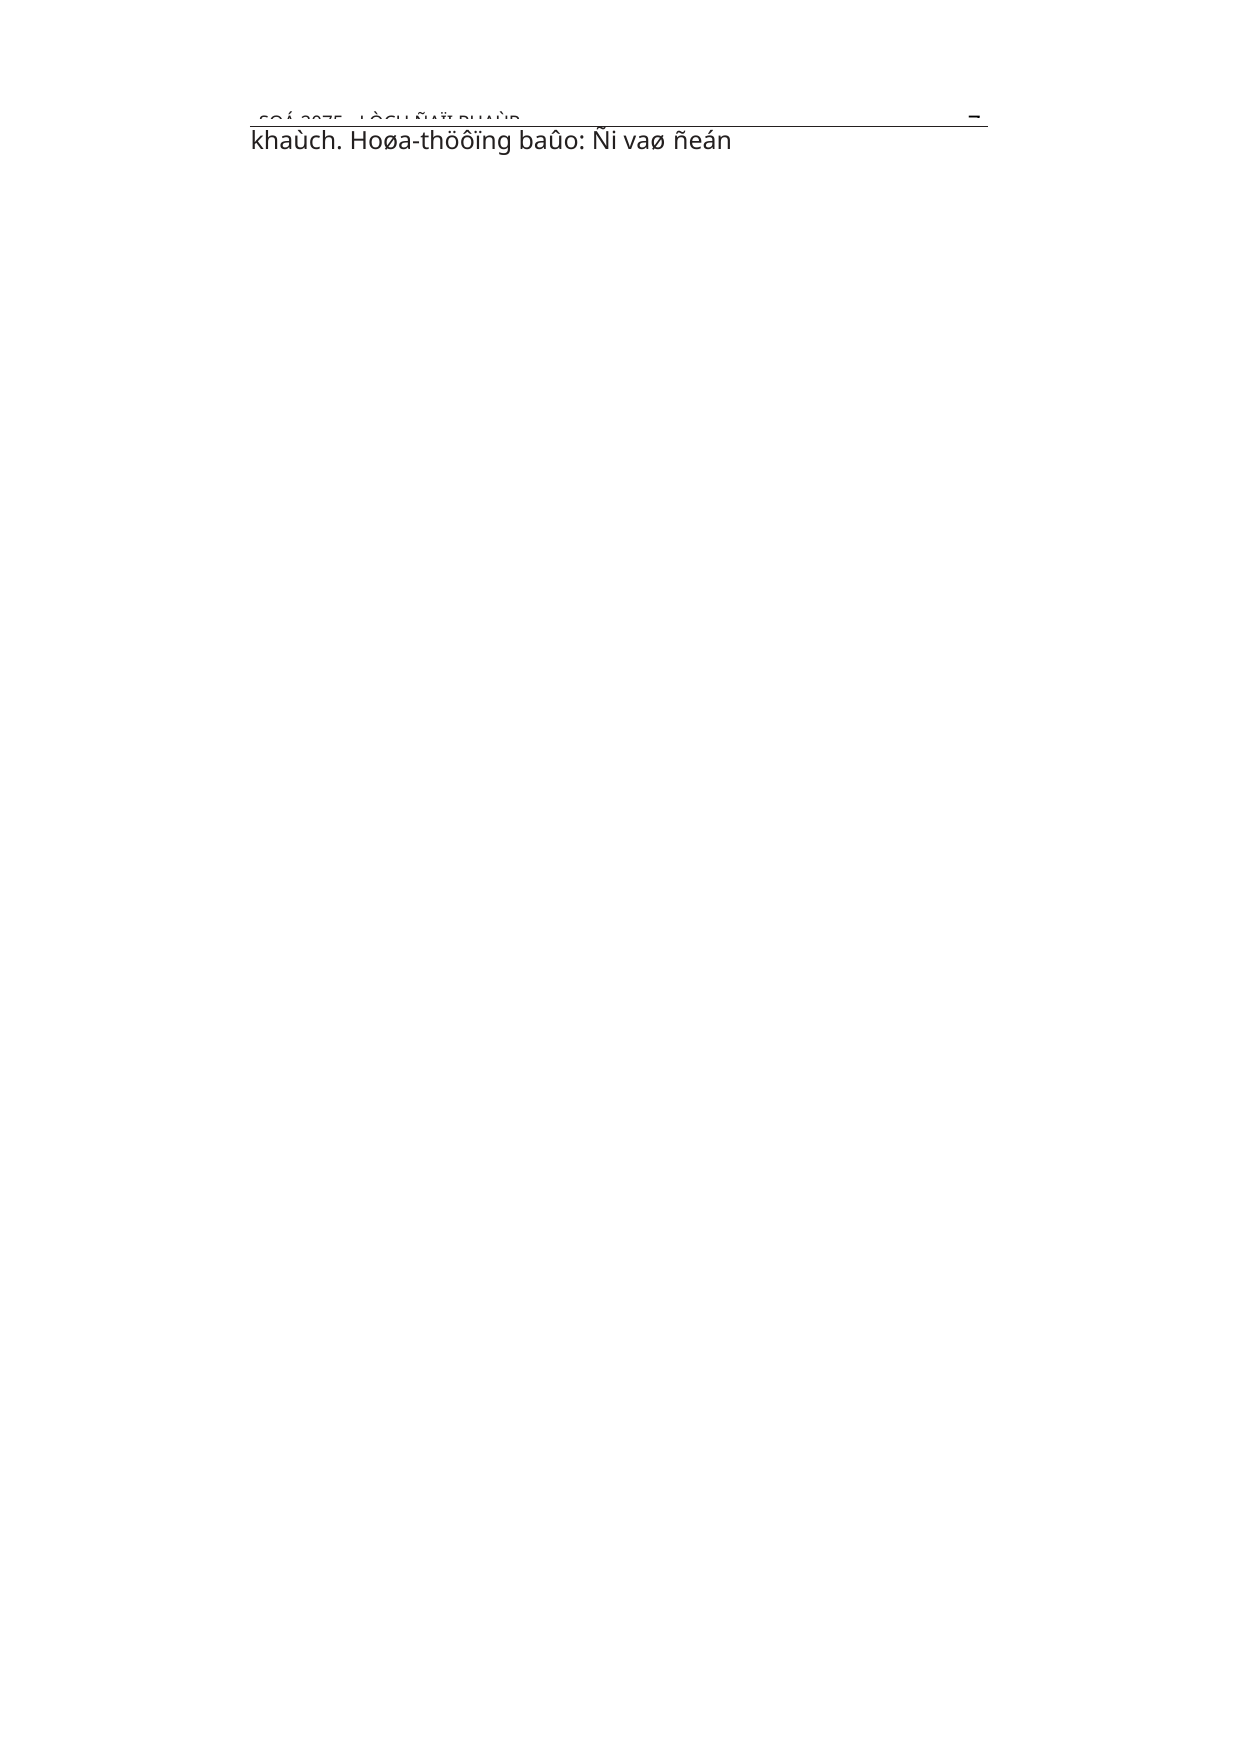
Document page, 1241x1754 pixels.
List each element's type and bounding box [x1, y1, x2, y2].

text [250, 125, 990, 156]
